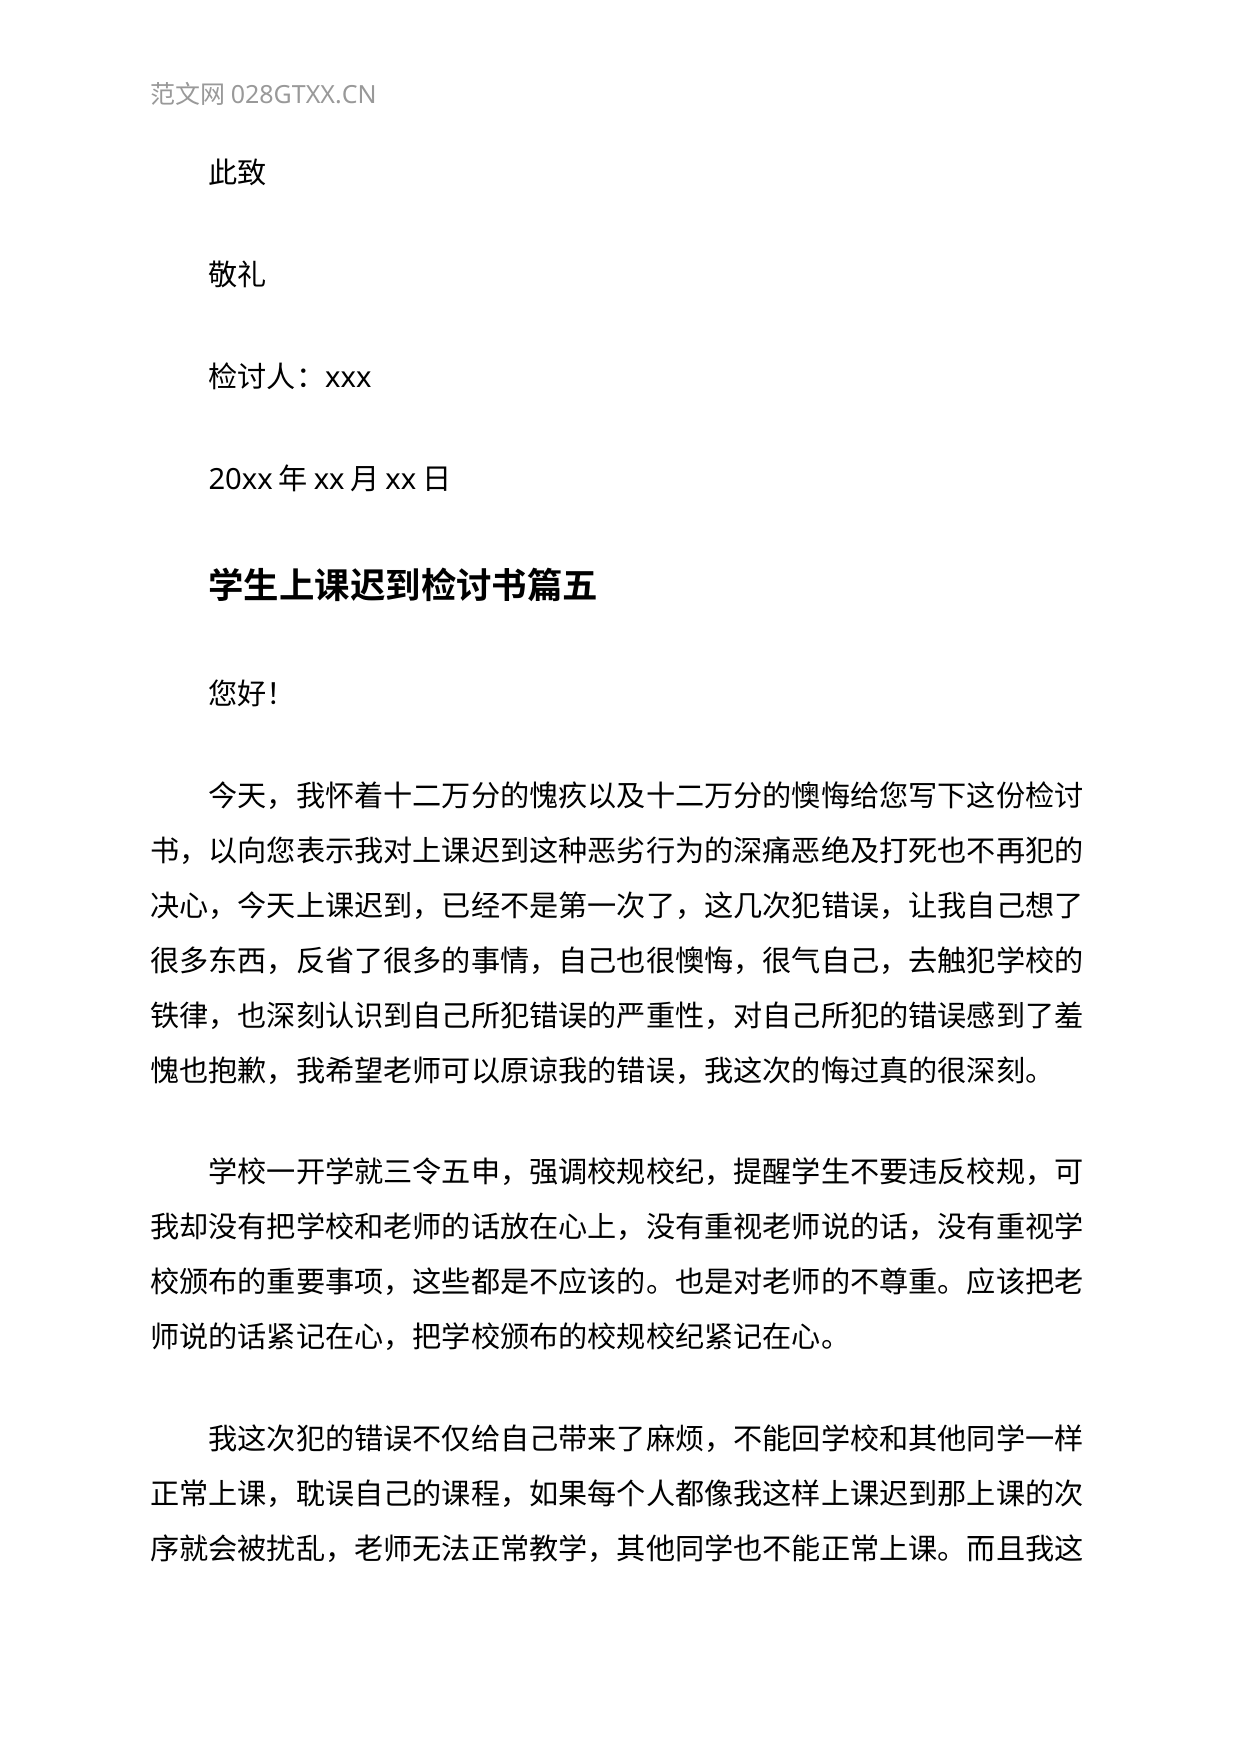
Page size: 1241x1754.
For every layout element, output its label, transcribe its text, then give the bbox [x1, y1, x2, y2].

text 今天，我怀着十二万分的愧疚以及十二万分的懊悔给您写下这份检讨书，以向您表示我对上课迟到这种恶劣行为的深痛恶绝及打死也不再犯的决心，今天上课迟到，已经不是第一次了，这几次犯错误，让我自己想了很多东西，反省了很多的事情，自己也很懊悔，很气自己，去触犯学校的铁律，也深刻认识到自己所犯错误的严重性，对自己所犯的错误感到了羞愧也抱歉，我希望老师可以原谅我的错误，我这次的悔过真的很深刻。 [150, 773, 1090, 1089]
text 敬礼 [150, 252, 1090, 294]
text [150, 1415, 1090, 1567]
text 学校一开学就三令五申，强调校规校纪，提醒学生不要违反校规，可我却没有把学校和老师的话放在心上，没有重视老师说的话，没有重视学校颁布的重要事项，这些都是不应该的。也是对老师的不尊重。应该把老师说的话紧记在心，把学校颁布的校规校纪紧记在心。 [150, 1149, 1090, 1356]
text 检讨人：xxx [150, 353, 1090, 396]
text 您好！ [150, 671, 1090, 713]
text 此致 [150, 150, 1090, 192]
text 20xx年xx月xx日 [150, 456, 1090, 498]
text 学生上课迟到检讨书篇五 [150, 557, 1090, 609]
